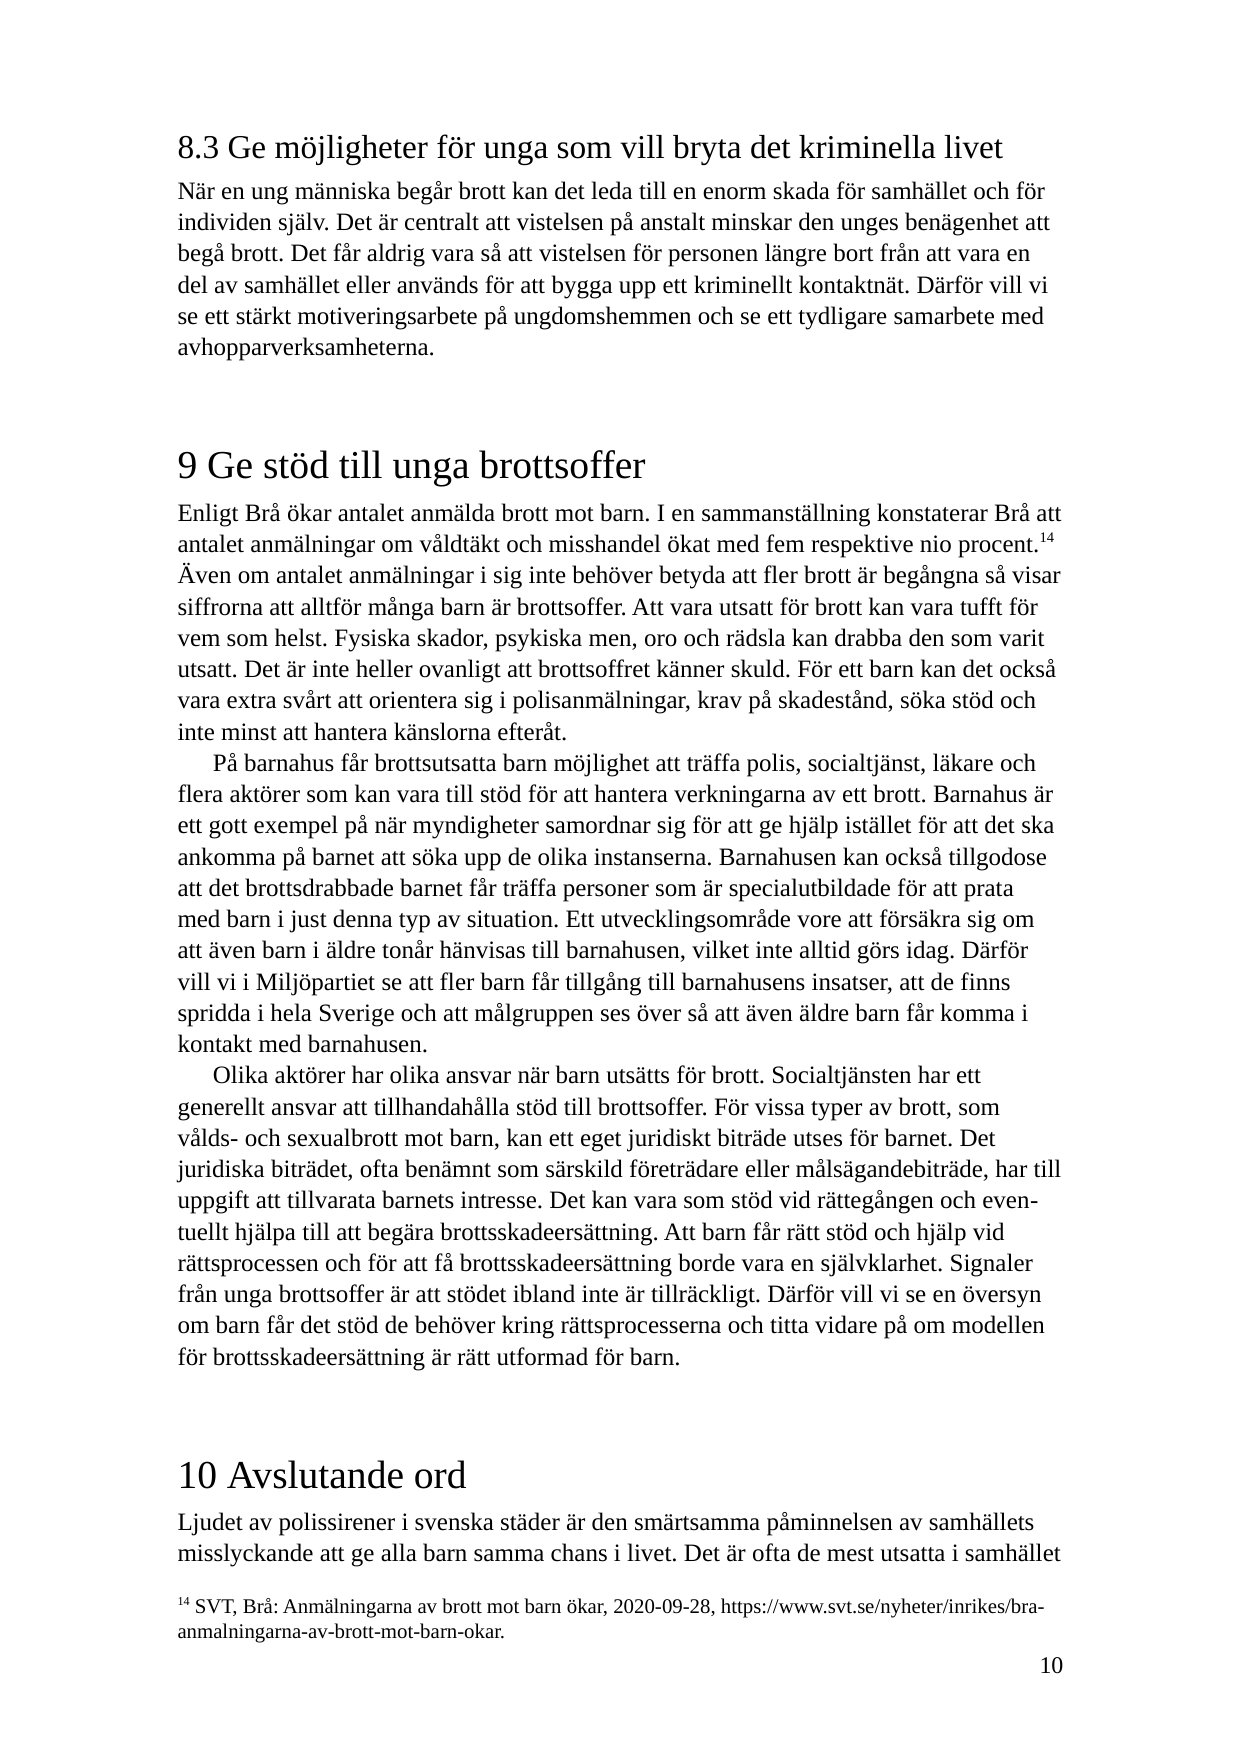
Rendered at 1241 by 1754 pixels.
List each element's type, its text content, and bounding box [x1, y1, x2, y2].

text Avslutande ord [177, 1456, 1063, 1496]
text Enligt Brå ökar antalet anmälda brott mot barn. I en sammanställning konstaterar Brå att antalet anmälningar om våldtäkt och misshandel ökat med fem respektive nio procent. Även om antalet anmälningar i sig inte behöver betyda att fler brott är begångna så visar siffrorna att alltför många barn är brottsoffer. Att vara utsatt för brott kan vara tufft för vem som helst. Fysiska skador, psykiska men, oro och rädsla kan drabba den som varit utsatt. Det är inte heller ovanligt att brottsoffret känner skuld. För ett barn kan det också vara extra svårt att orientera sig i polisanmälningar, krav på skadestånd, söka stöd och inte minst att hantera känslorna efteråt. [177, 495, 1063, 745]
text När en ung människa begår brott kan det leda till en enorm skada för samhället och för individen själv. Det är centralt att vistelsen på anstalt minskar den unges benägenhet att begå brott. Det får aldrig vara så att vistelsen för personen längre bort från att vara en del av samhället eller används för att bygga upp ett kriminellt kontaktnät. Därför vill vi se ett stärkt motiveringsarbete på ungdomshemmen och se ett tydligare samarbete med avhopparverksamheterna. [177, 173, 1063, 361]
text Ge stöd till unga brottsoffer [177, 446, 1063, 487]
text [177, 1505, 1063, 1567]
text Olika aktörer har olika ansvar när barn utsätts för brott. Socialtjänsten har ett generellt ansvar att tillhandahålla stöd till brottsoffer. För vissa typer av brott, som vålds- och sexualbrott mot barn, kan ett eget juridiskt biträde utses för barnet. Det juridiska biträdet, ofta benämnt som särskild företrädare eller målsägandebiträde, har till uppgift att tillvarata barnets intresse. Det kan vara som stöd vid rättegången och eventuellt hjälpa till att begära brottsskadeersättning. Att barn får rätt stöd och hjälp vid rättsprocessen och för att få brottsskadeersättning borde vara en självklarhet. Signaler från unga brottsoffer är att stödet ibland inte är tillräckligt. Därför vill vi se en översyn om barn får det stöd de behöver kring rättsprocesserna och titta vidare på om modellen för brottsskadeersättning är rätt utformad för barn. [177, 1058, 1063, 1370]
text På barnahus får brottsutsatta barn möjlighet att träffa polis, socialtjänst, läkare och flera aktörer som kan vara till stöd för att hantera verkningarna av ett brott. Barnahus är ett gott exempel på när myndigheter samordnar sig för att ge hjälp istället för att det ska ankomma på barnet att söka upp de olika instanserna. Barnahusen kan också tillgodose att det brottsdrabbade barnet får träffa personer som är specialutbildade för att prata med barn i just denna typ av situation. Ett utvecklingsområde vore att försäkra sig om att även barn i äldre tonår hänvisas till barnahusen, vilket inte alltid görs idag. Därför vill vi i Miljöpartiet se att fler barn får tillgång till barnahusens insatser, att de finns spridda i hela Sverige och att målgruppen ses över så att även äldre barn får komma i kontakt med barnahusen. [177, 745, 1063, 1058]
text Ge möjligheter för unga som vill bryta det kriminella livet [177, 134, 1063, 165]
